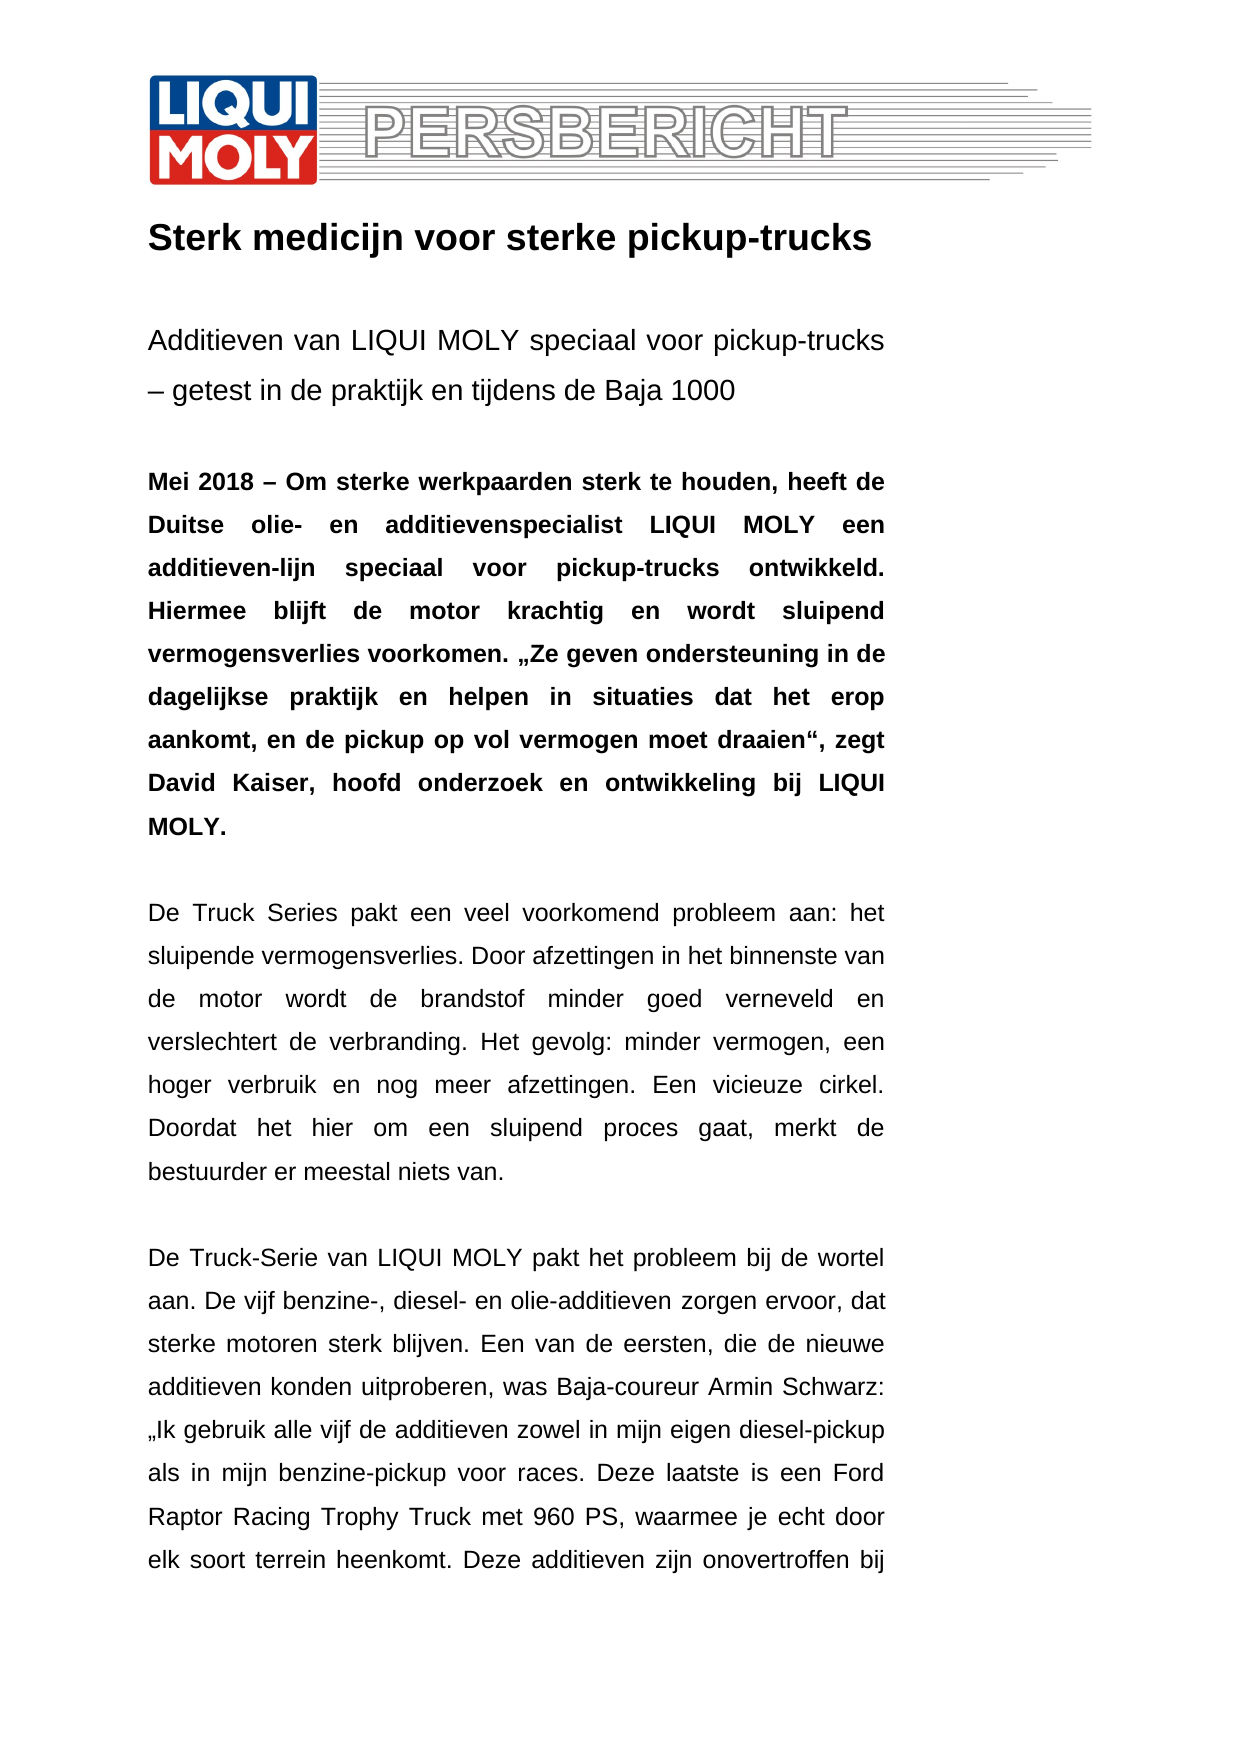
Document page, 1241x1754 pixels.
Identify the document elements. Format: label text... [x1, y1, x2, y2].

text Additieven van LIQUI MOLY speciaal voor pickup-trucks – getest in de praktijk en tijdens de Baja 1000 [148, 323, 886, 407]
text De Truck Series pakt een veel voorkomend probleem aan: het sluipende vermogensverlies. Door afzettingen in het binnenste van de motor wordt de brandstof minder goed verneveld en verslechtert de verbranding. Het gevolg: minder vermogen, een hoger verbruik en nog meer afzettingen. Een vicieuze cirkel. Doordat het hier om een sluipend proces gaat, merkt de bestuurder er meestal niets van. [148, 898, 886, 1185]
text Sterk medicijn voor sterke pickup-trucks [148, 215, 886, 258]
text Mei 2018 – Om sterke werkpaarden sterk te houden, heeft de Duitse olie- en additievenspecialist LIQUI MOLY een additieven-lijn speciaal voor pickup-trucks ontwikkeld. Hiermee blijft de motor krachtig en wordt sluipend vermogensverlies voorkomen. „Ze geven ondersteuning in de dagelijkse praktijk en helpen in situaties dat het erop aankomt, en de pickup op vol vermogen moet draaien“, zegt David Kaiser, hoofd onderzoek en ontwikkeling bij LIQUI MOLY. [148, 467, 886, 840]
picture [147, 73, 1092, 187]
